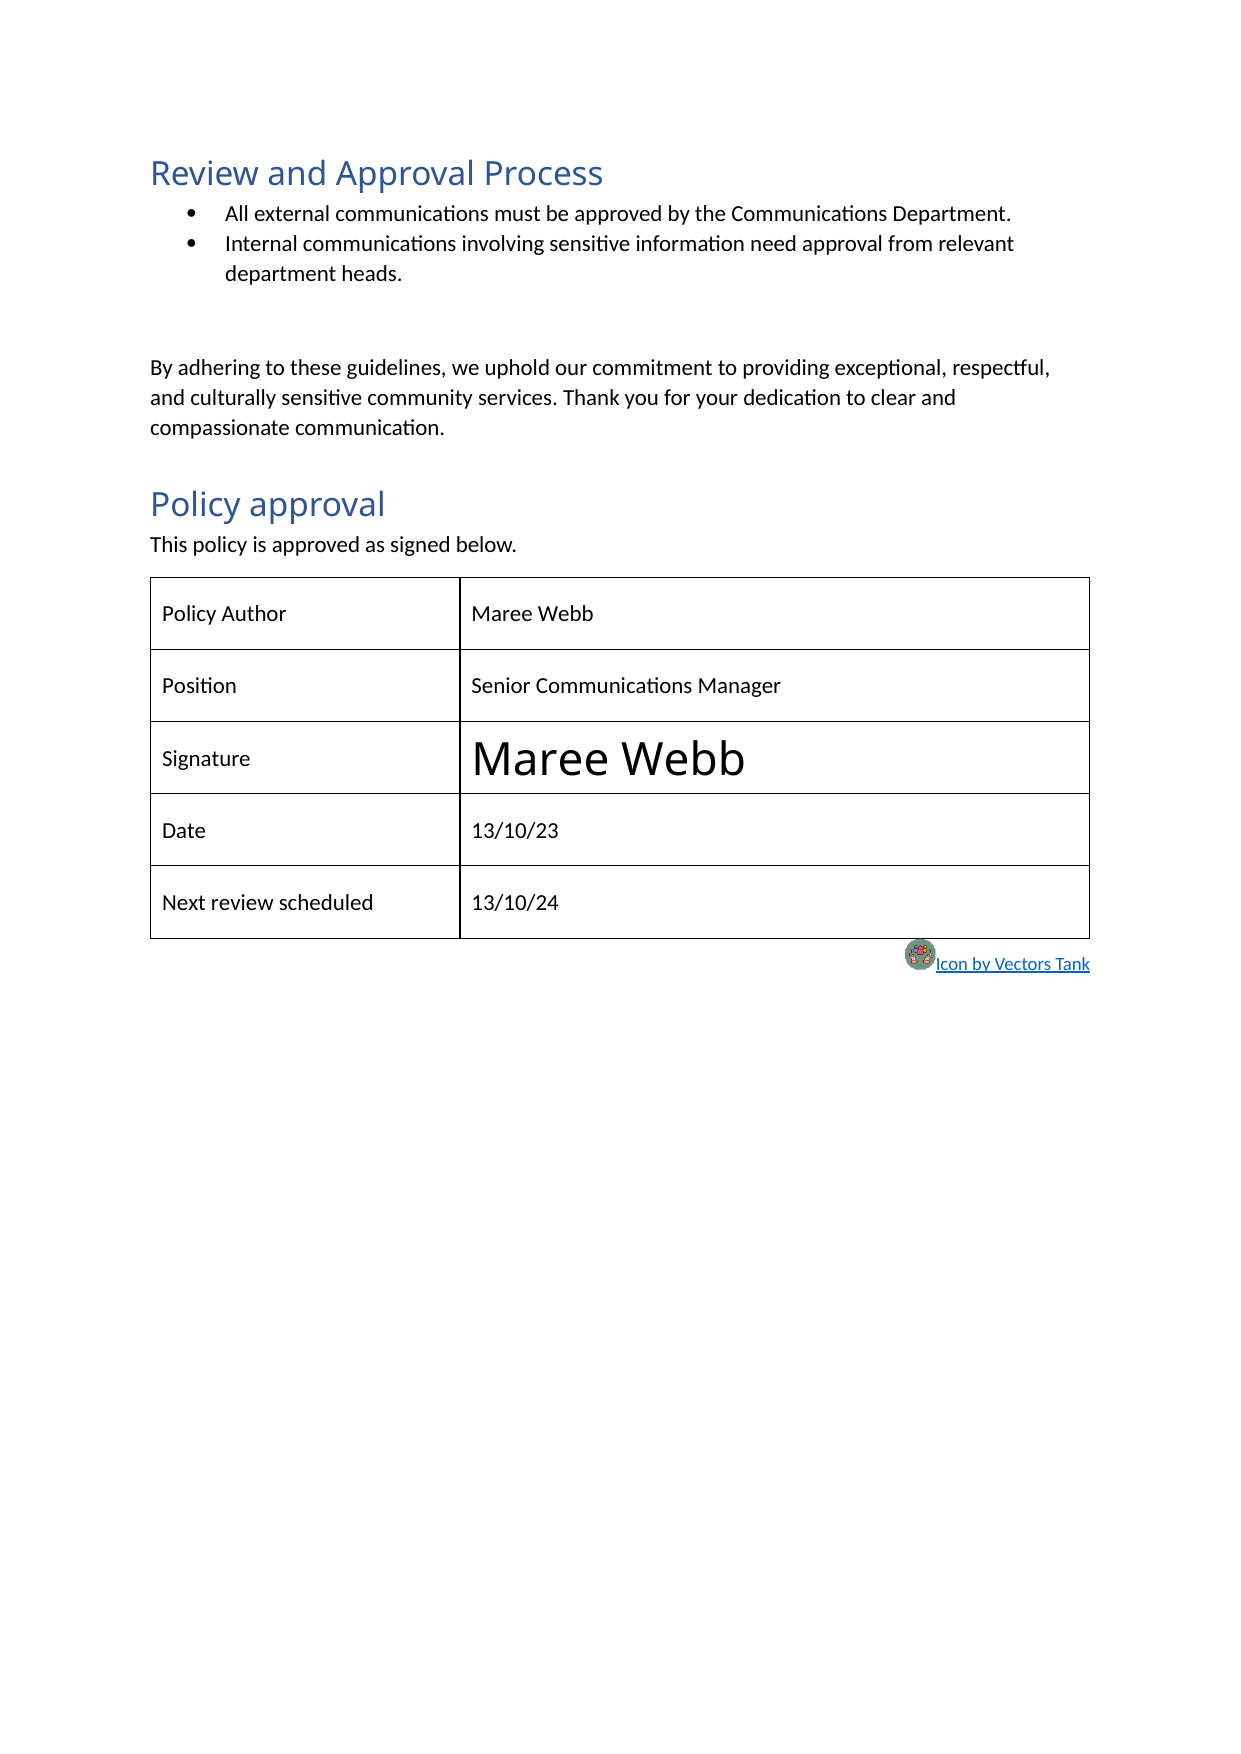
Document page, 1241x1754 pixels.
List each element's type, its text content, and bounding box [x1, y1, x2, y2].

table_cell 13/10/24 [461, 866, 1089, 937]
text Icon by Vectors Tank [150, 939, 1090, 974]
text This policy is approved as signed below. [150, 530, 1090, 558]
list Internal communications involving sensitive information need approval from relevant department heads. [187, 229, 1090, 287]
subtitle Review and Approval Process [150, 150, 1090, 195]
picture [904, 938, 936, 970]
table_cell Position [151, 650, 459, 721]
subtitle Policy approval [150, 481, 1090, 527]
table_header Maree Webb [461, 578, 1089, 649]
text By adhering to these guidelines, we uphold our commitment to providing exceptional, respectful, and culturally sensitive community services. Thank you for your dedication to clear and compassionate communication. [150, 353, 1090, 442]
table_cell Senior Communications Manager [461, 650, 1089, 721]
table_cell Signature [151, 722, 459, 793]
list All external communications must be approved by the Communications Department. [187, 199, 1090, 227]
table_cell Maree Webb [461, 722, 1089, 793]
table_cell 13/10/23 [461, 794, 1089, 865]
table_header Policy Author [151, 578, 459, 649]
table_cell Next review scheduled [151, 866, 459, 937]
table_cell Date [151, 794, 459, 865]
